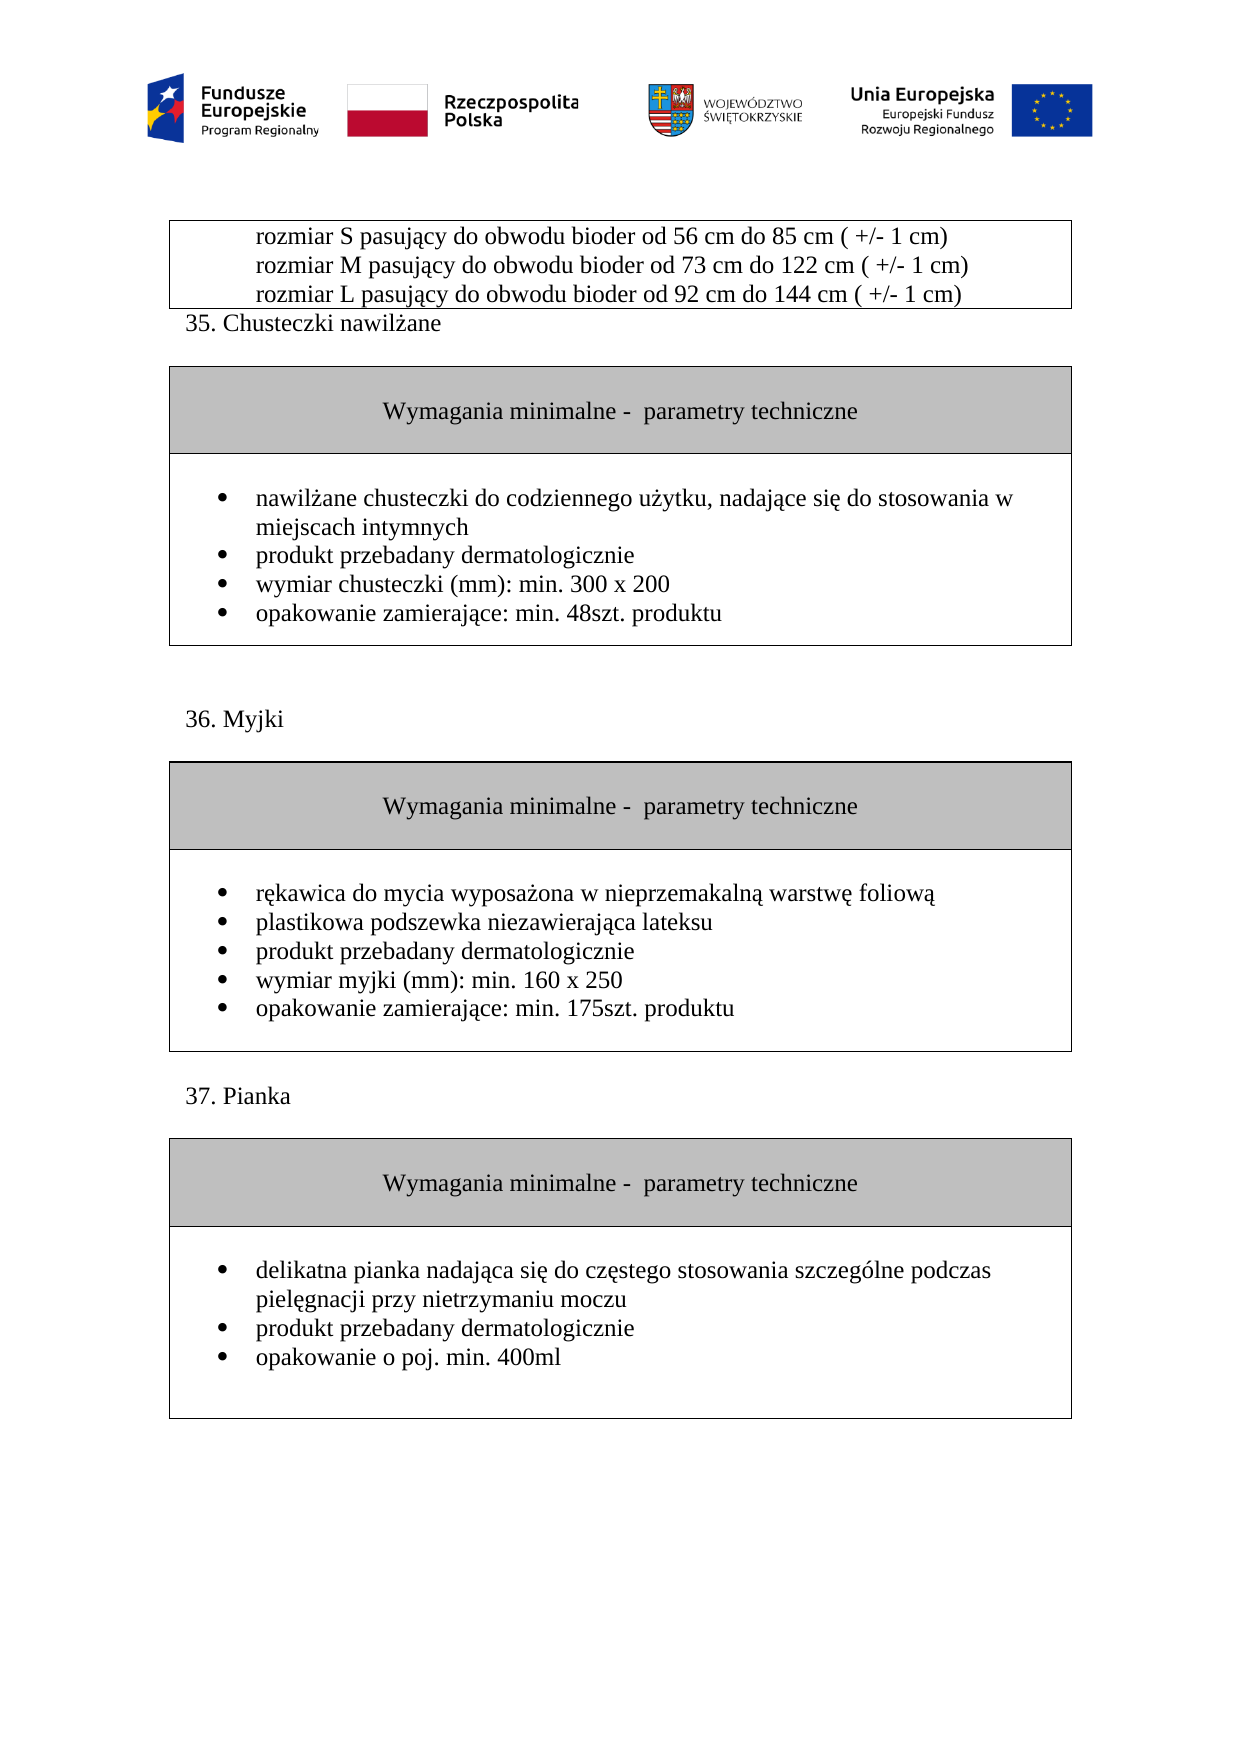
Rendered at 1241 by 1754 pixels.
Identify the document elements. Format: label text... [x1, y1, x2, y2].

list Pianka [185, 1081, 1092, 1109]
picture [347, 73, 579, 143]
table_header Wymagania minimalne - parametry techniczne [170, 763, 1071, 849]
table_cell delikatna pianka nadająca się do częstego stosowania szczególne podczas pielęgnacji przy nietrzymaniu moczu produkt przebadany dermatologicznie opakowanie o poj. min. 400ml [170, 1227, 1071, 1418]
table_cell nawilżane chusteczki do codziennego użytku, nadające się do stosowania w miejscach intymnych produkt przebadany dermatologicznie wymiar chusteczki (mm): min. 300 x 200 opakowanie zamierające: min. 48szt. produktu [170, 454, 1071, 645]
table_header Wymagania minimalne - parametry techniczne [170, 367, 1071, 453]
picture [147, 73, 319, 143]
picture [648, 73, 802, 143]
table_cell rękawica do mycia wyposażona w nieprzemakalną warstwę foliową plastikowa podszewka niezawierająca lateksu produkt przebadany dermatologicznie wymiar myjki (mm): min. 160 x 250 opakowanie zamierające: min. 175szt. produktu [170, 850, 1071, 1051]
list Myjki [185, 704, 1092, 733]
list Chusteczki nawilżane [185, 308, 1092, 337]
picture [851, 73, 1093, 143]
table_header Wymagania minimalne - parametry techniczne [170, 1139, 1071, 1226]
